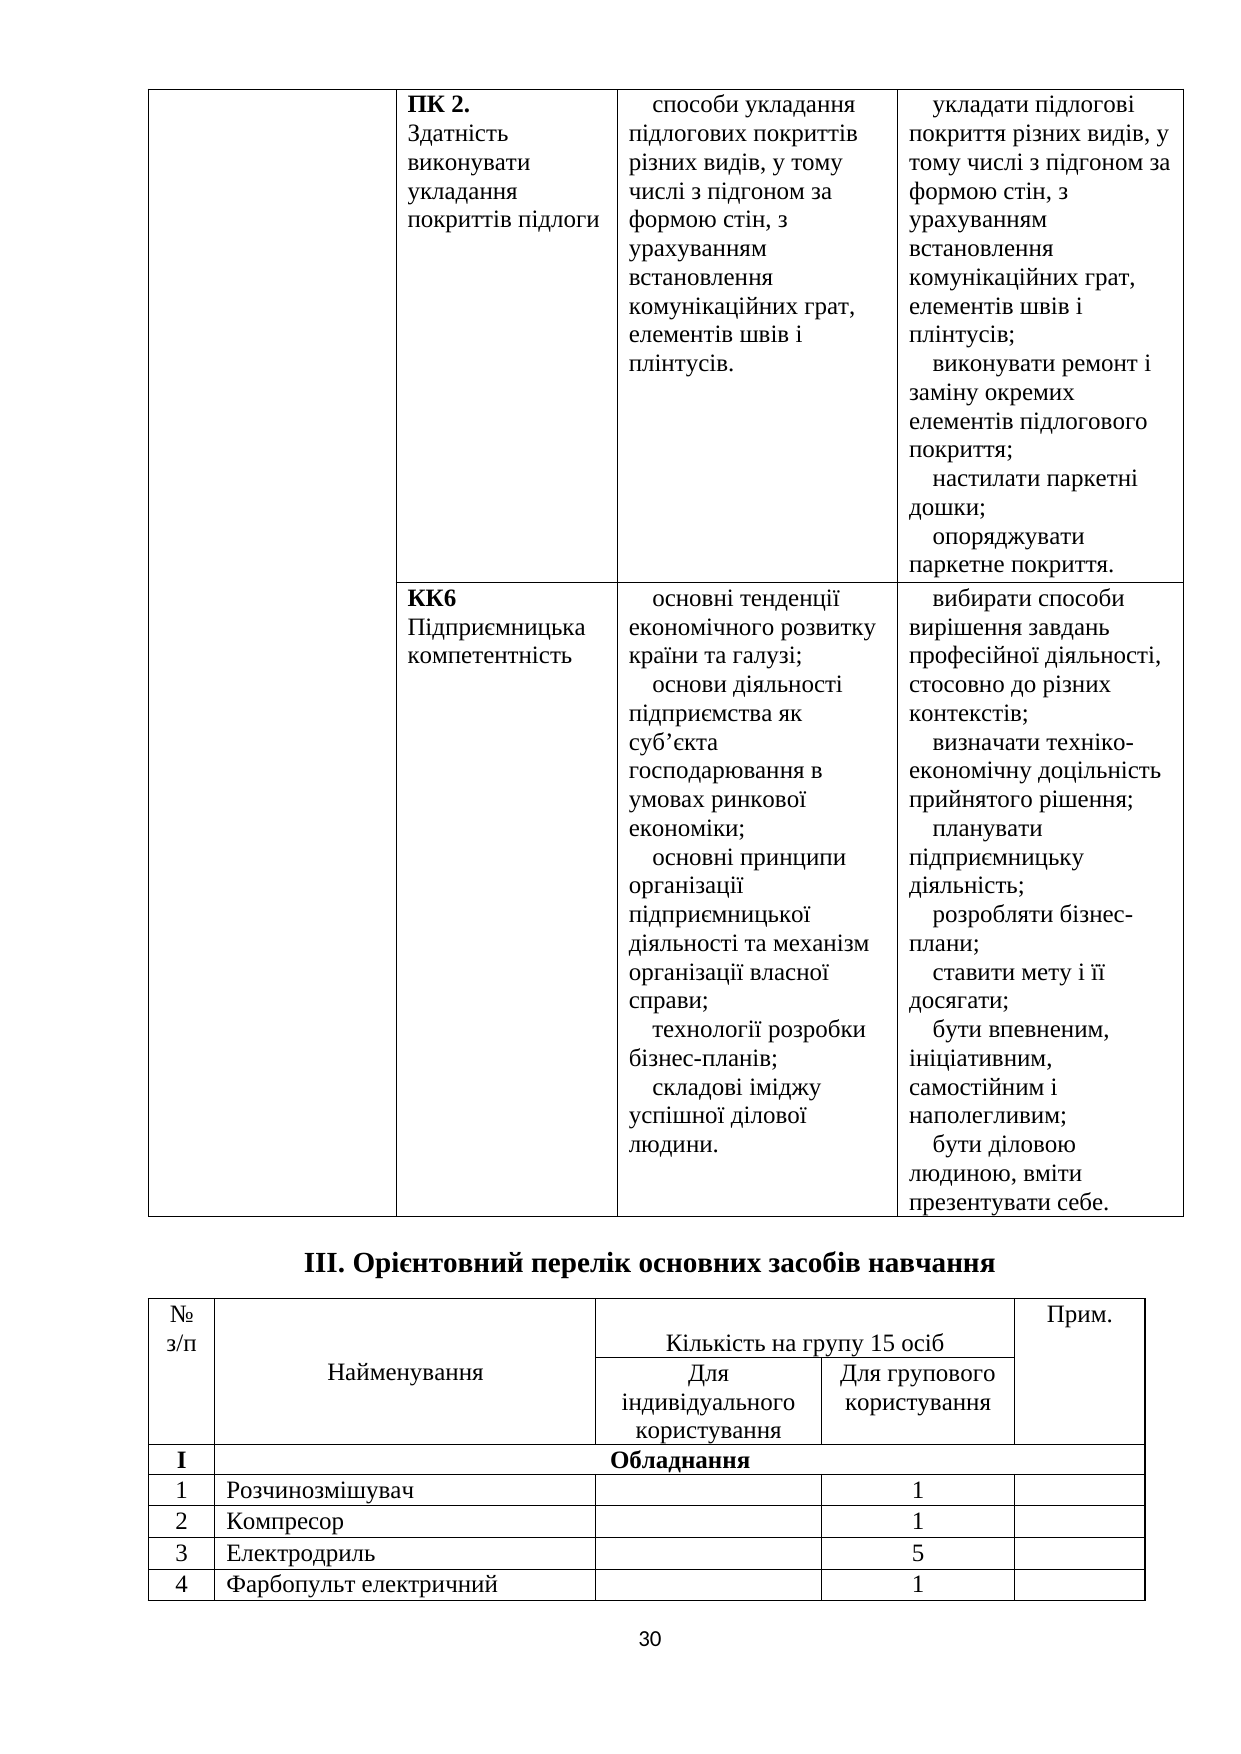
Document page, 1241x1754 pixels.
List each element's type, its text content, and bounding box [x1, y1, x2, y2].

table_cell Для групового користування [822, 1358, 1014, 1444]
table_cell 1 [822, 1475, 1014, 1505]
table_cell [596, 1506, 821, 1537]
table_cell ПК 2. Здатність виконувати укладання покриттів підлоги [397, 90, 617, 582]
table_cell [596, 1570, 821, 1600]
table_cell Для індивідуального користування [596, 1358, 821, 1444]
table_cell [596, 1475, 821, 1505]
table_cell I [149, 1445, 214, 1474]
table_cell [596, 1538, 821, 1568]
table_cell вибирати способи вирішення завдань професійної діяльності, стосовно до різних контекстів; визначати техніко-економічну доцільність прийнятого рішення; планувати підприємницьку діяльність; розробляти бізнес-плани; ставити мету і її досягати; бути впевненим, ініціативним, самостійним і наполегливим; бути діловою людиною, вміти презентувати себе. [898, 583, 1183, 1216]
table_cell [149, 90, 396, 1216]
table_cell КК6 Підприємницька компетентність [397, 583, 617, 1216]
text III. Орієнтовний перелік основних засобів навчання [148, 1245, 1152, 1279]
table_cell 4 [149, 1570, 214, 1600]
table_cell 5 [822, 1538, 1014, 1568]
table_cell 2 [149, 1506, 214, 1537]
table_cell Фарбопульт електричний [215, 1570, 595, 1600]
table_cell 1 [822, 1570, 1014, 1600]
table_header Кількість на групу 15 осіб [596, 1299, 1014, 1357]
table_cell Обладнання [215, 1445, 1144, 1474]
table_cell способи укладання підлогових покриттів різних видів, у тому числі з підгоном за формою стін, з урахуванням встановлення комунікаційних грат, елементів швів і плінтусів. [618, 90, 897, 582]
table_cell 1 [822, 1506, 1014, 1537]
table_cell 3 [149, 1538, 214, 1568]
table_cell укладати підлогові покриття різних видів, у тому числі з підгоном за формою стін, з урахуванням встановлення комунікаційних грат, елементів швів і плінтусів; виконувати ремонт і заміну окремих елементів підлогового покриття; настилати паркетні дошки; опоряджувати паркетне покриття. [898, 90, 1183, 582]
table_cell [1015, 1570, 1144, 1600]
table_cell основні тенденції економічного розвитку країни та галузі; основи діяльності підприємства як суб’єкта господарювання в умовах ринкової економіки; основні принципи організації підприємницької діяльності та механізм організації власної справи; технології розробки бізнес-планів; складові іміджу успішної ділової людини. [618, 583, 897, 1216]
table_cell [1015, 1538, 1144, 1568]
table_cell Компресор [215, 1506, 595, 1537]
table_cell [1015, 1506, 1144, 1537]
table_cell [1015, 1475, 1144, 1505]
table_cell 1 [149, 1475, 214, 1505]
table_cell Електродриль [215, 1538, 595, 1568]
table_cell Розчинозмішувач [215, 1475, 595, 1505]
table_header Прим. [1015, 1299, 1144, 1444]
table_header № з/п [149, 1299, 214, 1444]
table_header Найменування [215, 1299, 595, 1444]
